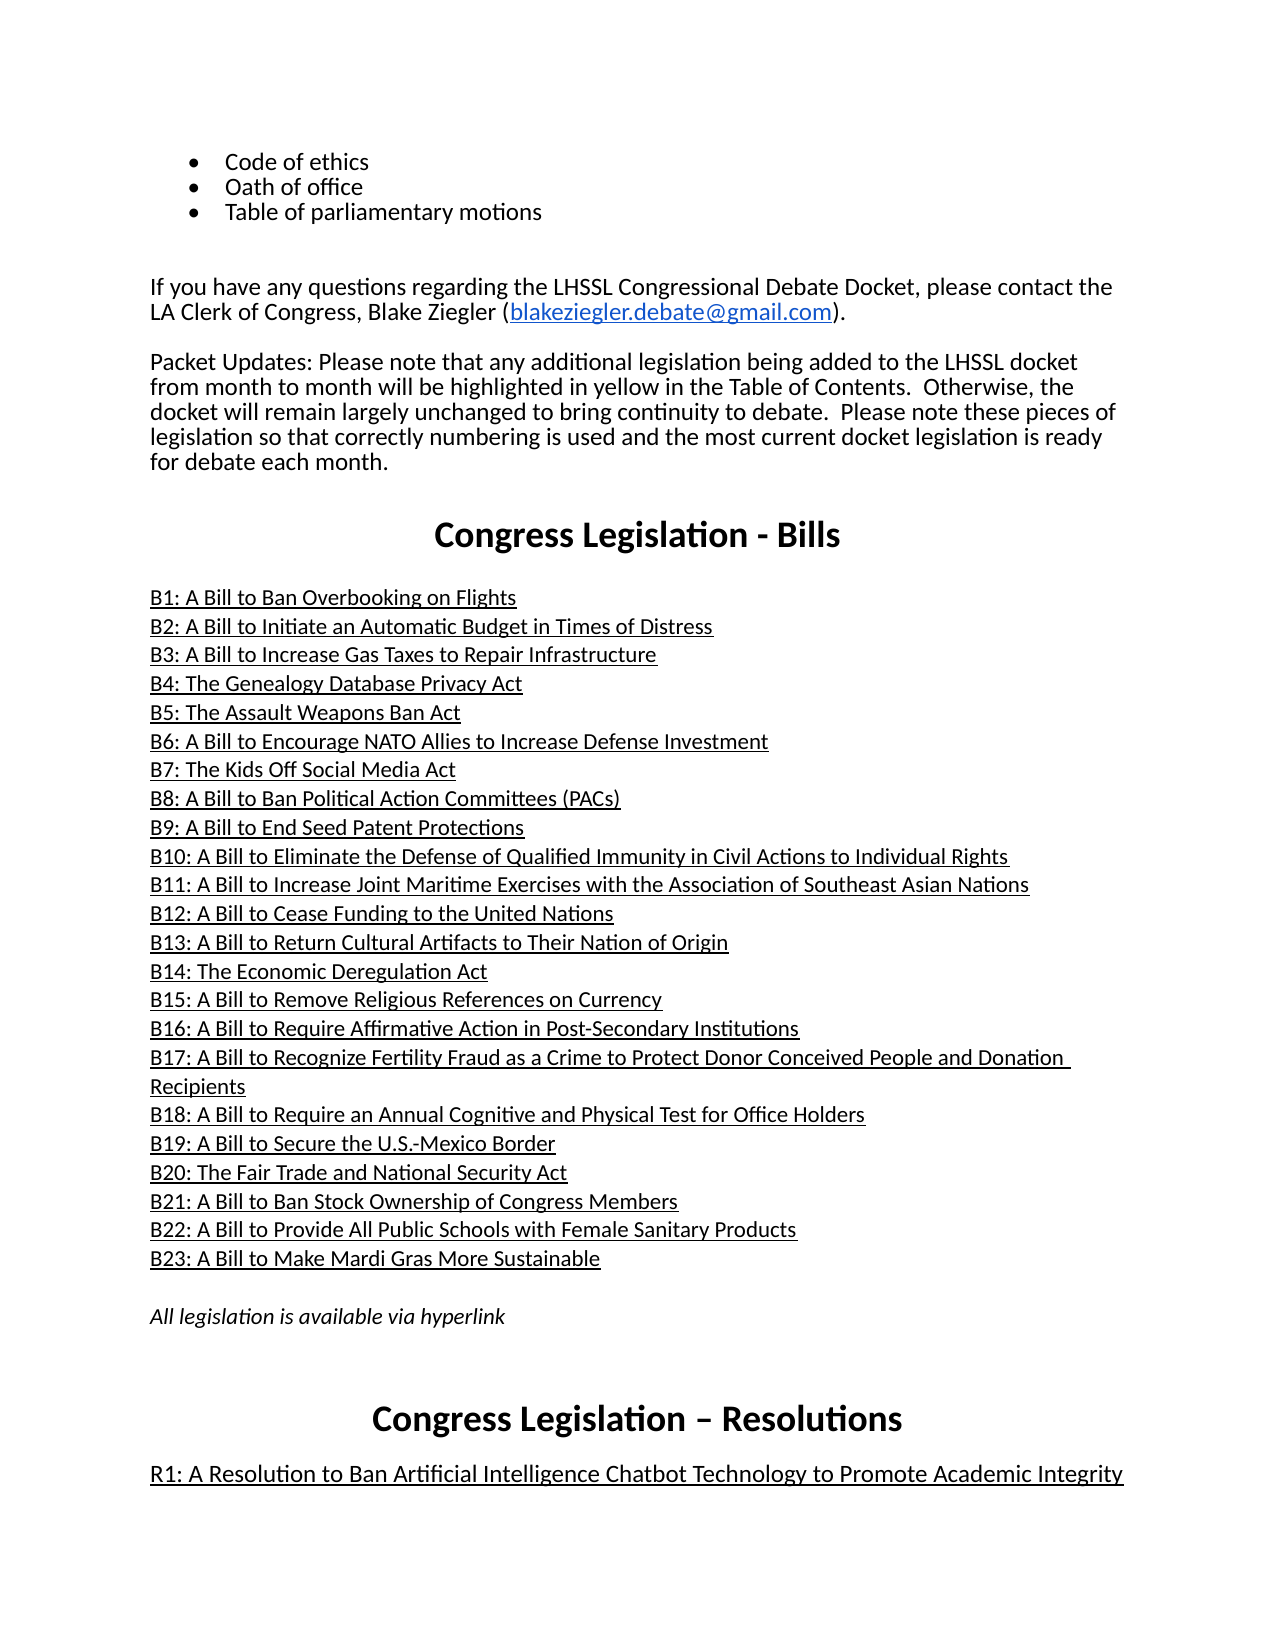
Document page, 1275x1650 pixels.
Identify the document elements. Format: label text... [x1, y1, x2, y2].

text B9: A Bill to End Seed Patent Protections [150, 812, 1125, 841]
text B7: The Kids Off Social Media Act [150, 755, 1125, 784]
text All legislation is available via hyperlink [150, 1301, 1125, 1330]
text B11: A Bill to Increase Joint Maritime Exercises with the Association of Southeast Asian Nations [150, 870, 1125, 899]
text Packet Updates: Please note that any additional legislation being added to the LHSSL docket from month to month will be highlighted in yellow in the Table of Contents. Otherwise, the docket will remain largely unchanged to bring continuity to debate. Please note these pieces of legislation so that correctly numbering is used and the most current docket legislation is ready for debate each month. [150, 350, 1125, 475]
text B18: A Bill to Require an Annual Cognitive and Physical Test for Office Holders [150, 1100, 1125, 1129]
text B2: A Bill to Initiate an Automatic Budget in Times of Distress [150, 611, 1125, 640]
text B23: A Bill to Make Mardi Gras More Sustainable [150, 1244, 1125, 1272]
text R1: A Resolution to Ban Artificial Intelligence Chatbot Technology to Promote Academic Integrity [150, 1462, 1125, 1487]
text B3: A Bill to Increase Gas Taxes to Repair Infrastructure [150, 640, 1125, 669]
text If you have any questions regarding the LHSSL Congressional Debate Docket, please contact the LA Clerk of Congress, Blake Ziegler (blakeziegler.debate@gmail.com). [150, 275, 1125, 325]
text B20: The Fair Trade and National Security Act [150, 1157, 1125, 1186]
text B8: A Bill to Ban Political Action Committees (PACs) [150, 784, 1125, 812]
text B4: The Genealogy Database Privacy Act [150, 669, 1125, 697]
list Table of parliamentary motions [187, 200, 1125, 225]
list Code of ethics [187, 150, 1125, 175]
list Oath of office [187, 175, 1125, 200]
text Congress Legislation – Resolutions [150, 1409, 1125, 1437]
text B16: A Bill to Require Affirmative Action in Post-Secondary Institutions [150, 1014, 1125, 1042]
text B19: A Bill to Secure the U.S.-Mexico Border [150, 1129, 1125, 1157]
text B6: A Bill to Encourage NATO Allies to Increase Defense Investment [150, 726, 1125, 755]
text B12: A Bill to Cease Funding to the United Nations [150, 899, 1125, 927]
text B15: A Bill to Remove Religious References on Currency [150, 985, 1125, 1014]
text B13: A Bill to Return Cultural Artifacts to Their Nation of Origin [150, 927, 1125, 956]
text B1: A Bill to Ban Overbooking on Flights [150, 554, 1125, 611]
text B21: A Bill to Ban Stock Ownership of Congress Members [150, 1186, 1125, 1215]
text B10: A Bill to Eliminate the Defense of Qualified Immunity in Civil Actions to Individual Rights [150, 841, 1125, 870]
text Congress Legislation - Bills [150, 525, 1125, 554]
text B14: The Economic Deregulation Act [150, 956, 1125, 985]
text B22: A Bill to Provide All Public Schools with Female Sanitary Products [150, 1215, 1125, 1244]
text B5: The Assault Weapons Ban Act [150, 697, 1125, 726]
text B17: A Bill to Recognize Fertility Fraud as a Crime to Protect Donor Conceived People and Donation Recipients [150, 1042, 1125, 1100]
